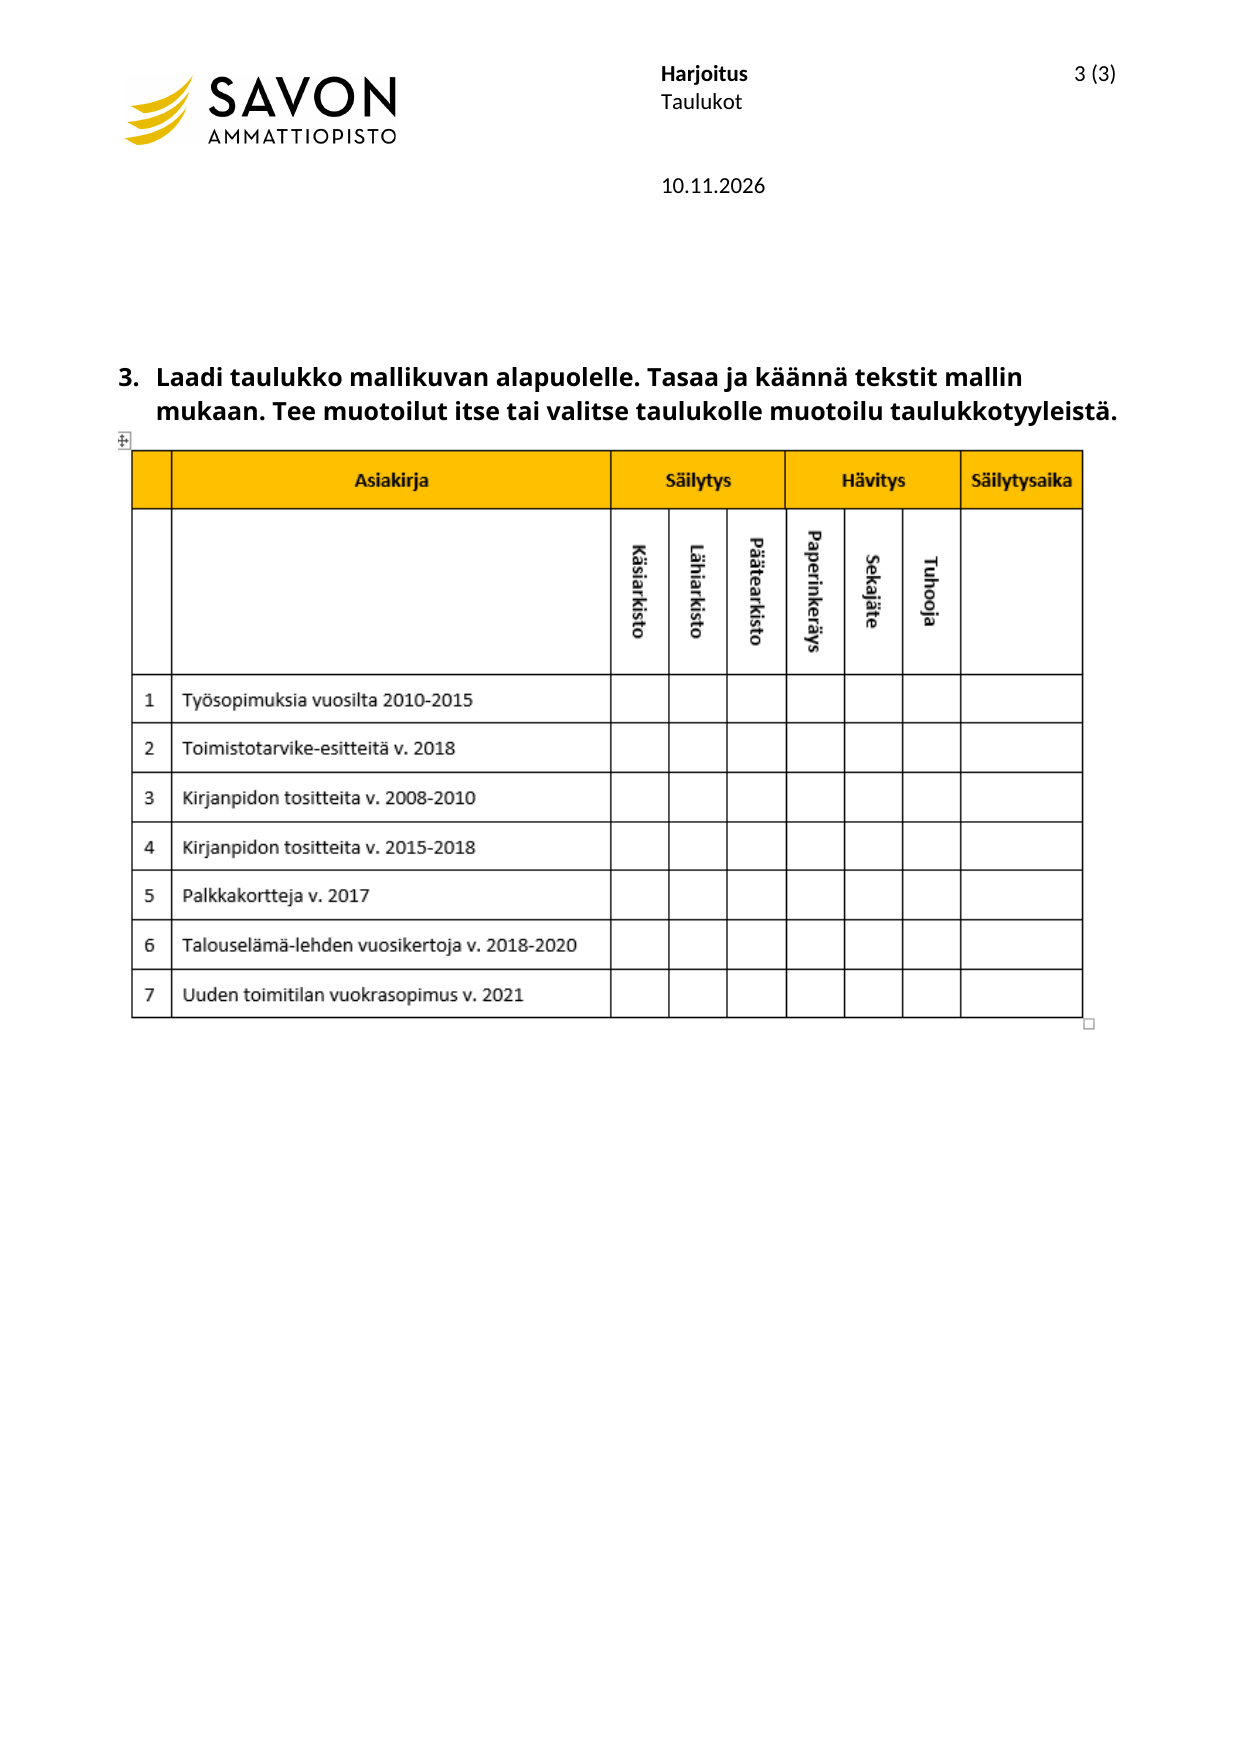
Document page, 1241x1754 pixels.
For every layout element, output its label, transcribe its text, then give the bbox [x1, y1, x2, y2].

picture [118, 428, 1096, 1039]
list Laadi taulukko mallikuvan alapuolelle. Tasaa ja käännä tekstit mallin mukaan. Tee muotoilut itse tai valitse taulukolle muotoilu taulukkotyyleistä. [118, 360, 1122, 428]
picture [124, 76, 396, 145]
